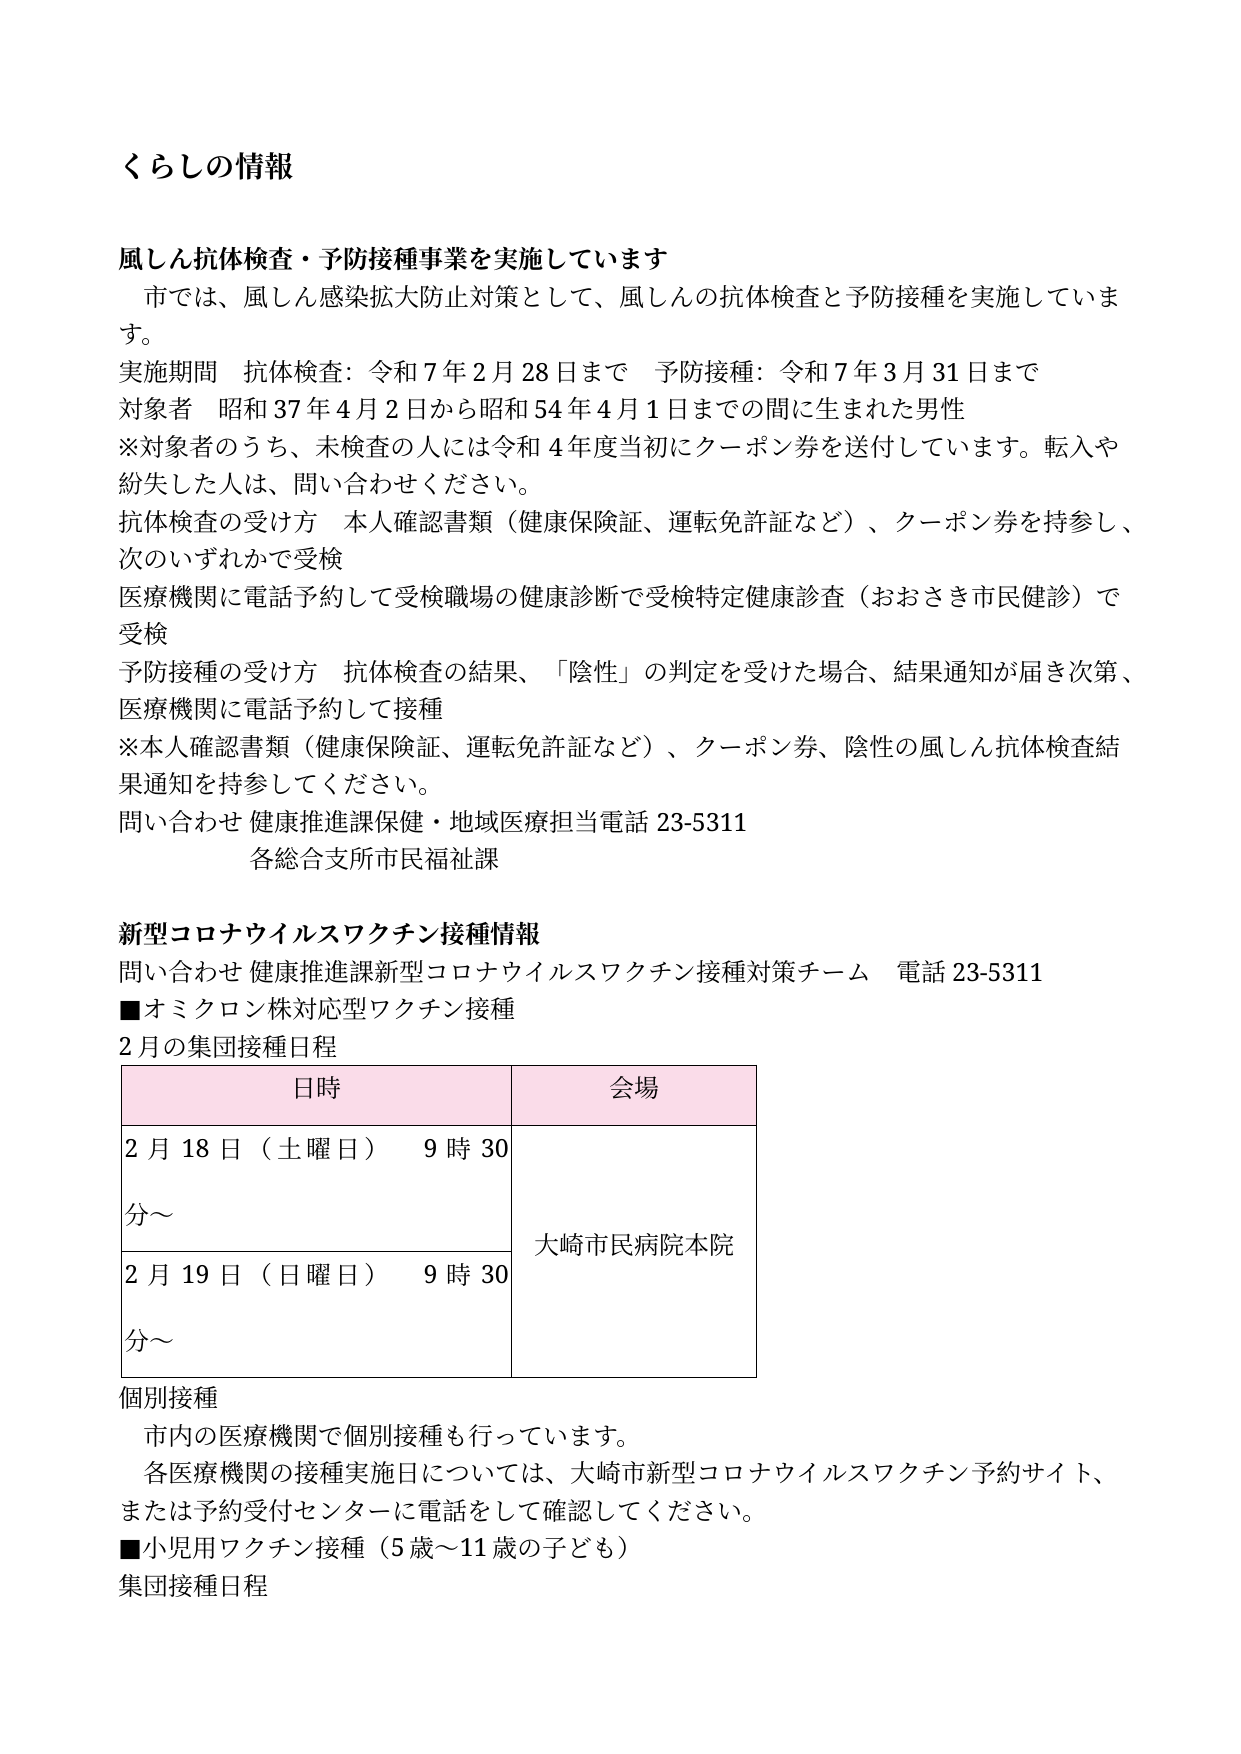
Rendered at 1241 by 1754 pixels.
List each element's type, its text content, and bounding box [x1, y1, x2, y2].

text 医療機関に電話予約して受検職場の健康診断で受検特定健康診査（おおさき市民健診）で受検 [118, 577, 1122, 652]
text 市内の医療機関で個別接種も行っています。 [118, 1416, 1122, 1453]
text 問い合わせ 健康推進課保健・地域医療担当電話 23-5311 [118, 802, 1122, 839]
text 予防接種の受け方 抗体検査の結果、「陰性」の判定を受けた場合、結果通知が届き次第、医療機関に電話予約して接種 [118, 652, 1122, 727]
text 実施期間 抗体検査：令和7年2月28日まで 予防接種：令和7年3月31日まで [118, 352, 1122, 389]
text 各医療機関の接種実施日については、大崎市新型コロナウイルスワクチン予約サイト、または予約受付センターに電話をして確認してください。 [118, 1453, 1122, 1528]
text ■オミクロン株対応型ワクチン接種 [118, 989, 1122, 1027]
text 抗体検査の受け方 本人確認書類（健康保険証、運転免許証など）、クーポン券を持参し、次のいずれかで受検 [118, 502, 1122, 577]
text 問い合わせ 健康推進課新型コロナウイルスワクチン接種対策チーム 電話23-5311 [118, 952, 1122, 989]
text 対象者 昭和37年4月2日から昭和54年4月1日までの間に生まれた男性 [118, 389, 1122, 427]
text 風しん抗体検査・予防接種事業を実施しています [118, 239, 1122, 277]
table_header 日時 [122, 1066, 511, 1125]
text ※対象者のうち、未検査の人には令和4年度当初にクーポン券を送付しています。転入や紛失した人は、問い合わせください。 [118, 427, 1122, 502]
text 各総合支所市民福祉課 [118, 839, 1122, 877]
text 新型コロナウイルスワクチン接種情報 [118, 914, 1122, 952]
text 2月の集団接種日程 [118, 1027, 1122, 1064]
text 市では、風しん感染拡大防止対策として、風しんの抗体検査と予防接種を実施しています。 [118, 277, 1122, 352]
text ※本人確認書類（健康保険証、運転免許証など）、クーポン券、陰性の風しん抗体検査結果通知を持参してください。 [118, 727, 1122, 802]
text 個別接種 [118, 1378, 1122, 1416]
text くらしの情報 [118, 127, 1122, 202]
text 集団接種日程 [118, 1566, 1122, 1603]
table_cell 大崎市民病院本院 [512, 1126, 756, 1377]
text ■小児用ワクチン接種（5歳～11歳の子ども） [118, 1528, 1122, 1566]
table_cell 2月19日（日曜日） 9時30分～ [122, 1252, 511, 1377]
table_header 会場 [512, 1066, 756, 1125]
table_cell 2月18日（土曜日） 9時30分～ [122, 1126, 511, 1251]
